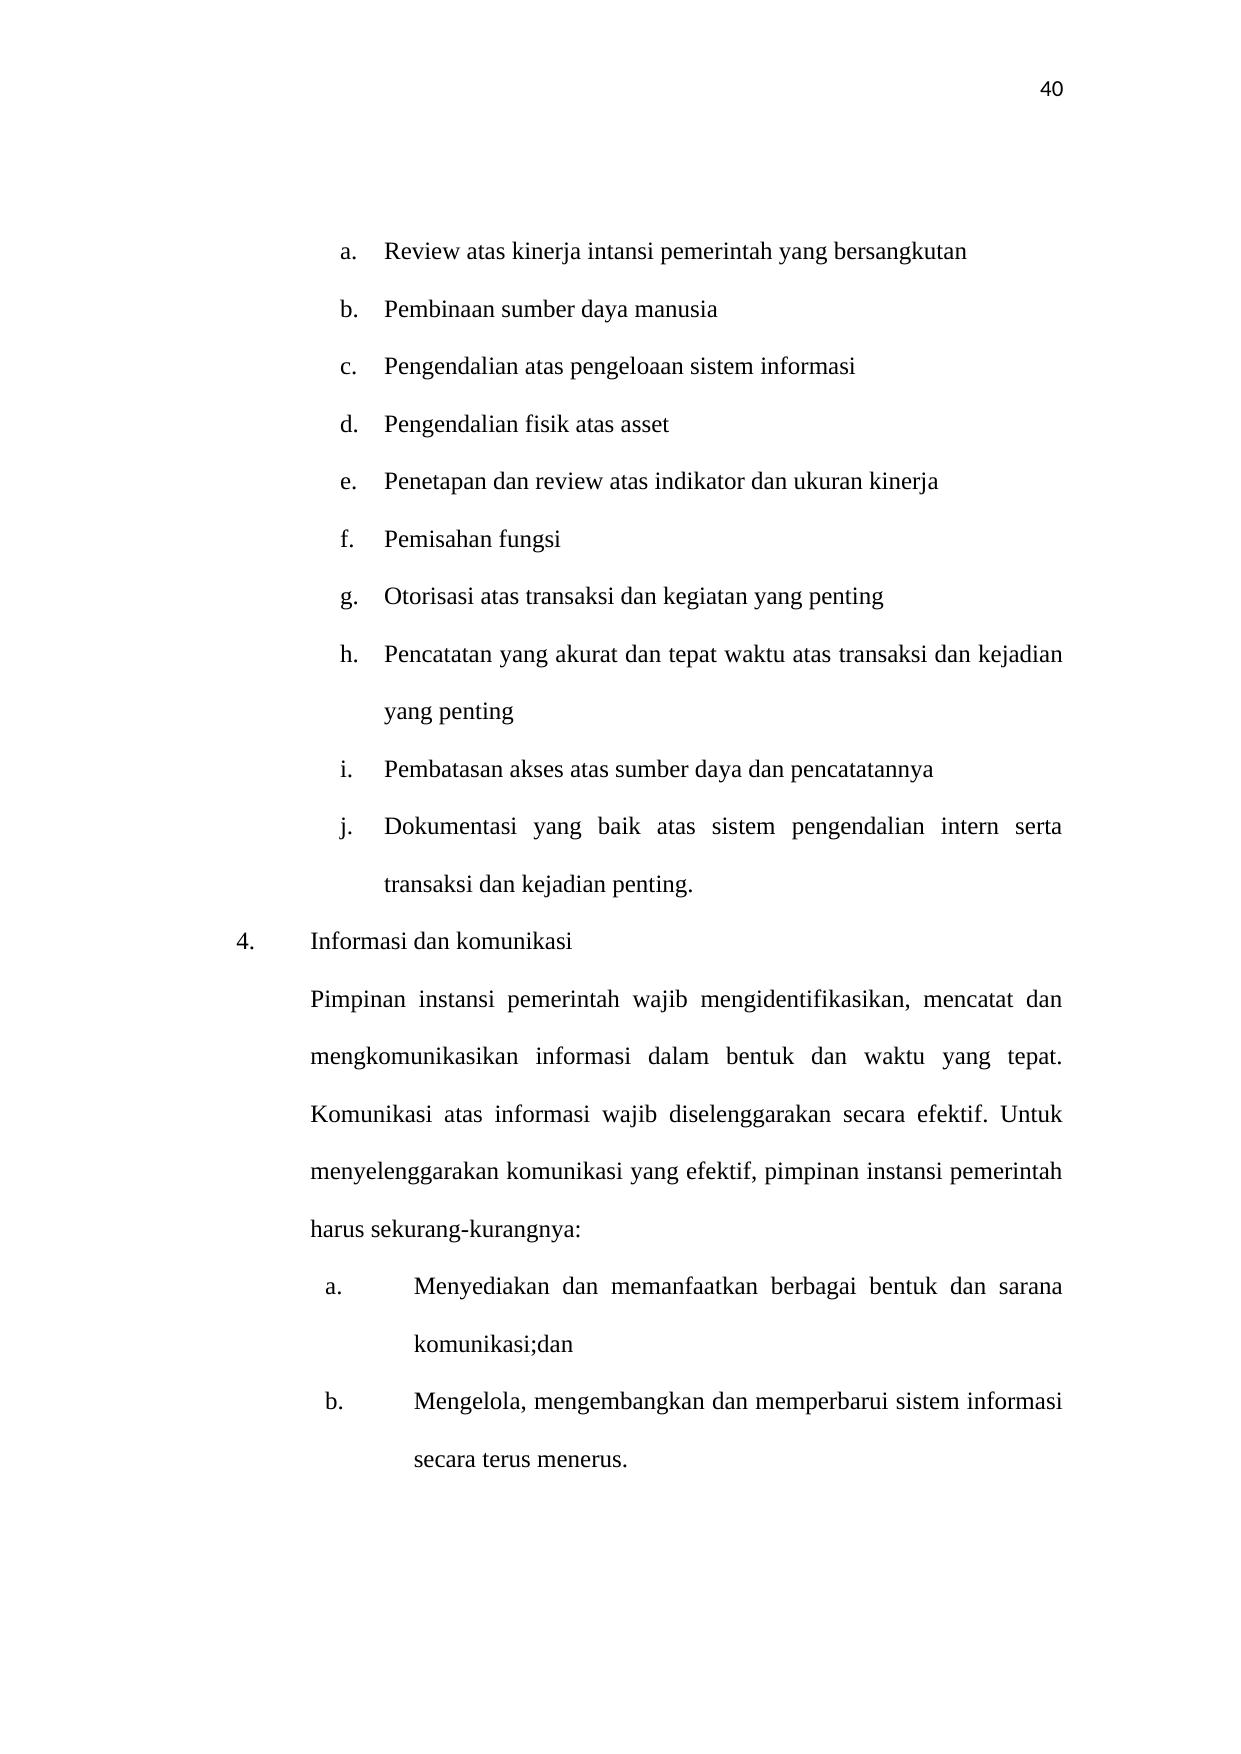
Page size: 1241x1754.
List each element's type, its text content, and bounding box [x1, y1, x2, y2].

list Dokumentasi yang baik atas sistem pengendalian intern serta transaksi dan kejadian penting. [340, 811, 1063, 897]
list Pembatasan akses atas sumber daya dan pencatatannya [340, 754, 1063, 782]
list Otorisasi atas transaksi dan kegiatan yang penting [340, 581, 1063, 610]
list Pemisahan fungsi [340, 524, 1063, 552]
list Pimpinan instansi pemerintah wajib mengidentifikasikan, mencatat dan mengkomunikasikan informasi dalam bentuk dan waktu yang tepat. Komunikasi atas informasi wajib diselenggarakan secara efektif. Untuk menyelenggarakan komunikasi yang efektif, pimpinan instansi pemerintah harus sekurang-kurangnya: [310, 984, 1063, 1242]
list Penetapan dan review atas indikator dan ukuran kinerja [340, 466, 1063, 495]
list Pengendalian atas pengeloaan sistem informasi [340, 351, 1063, 380]
list Pembinaan sumber daya manusia [340, 294, 1063, 322]
list Informasi dan komunikasi [236, 926, 1063, 955]
list Mengelola, mengembangkan dan memperbarui sistem informasi secara terus menerus. [325, 1386, 1063, 1472]
list Menyediakan dan memanfaatkan berbagai bentuk dan sarana komunikasi;dan [325, 1271, 1063, 1357]
list Pencatatan yang akurat dan tepat waktu atas transaksi dan kejadian yang penting [340, 639, 1063, 725]
list Pengendalian fisik atas asset [340, 409, 1063, 437]
list Review atas kinerja intansi pemerintah yang bersangkutan [340, 236, 1063, 265]
